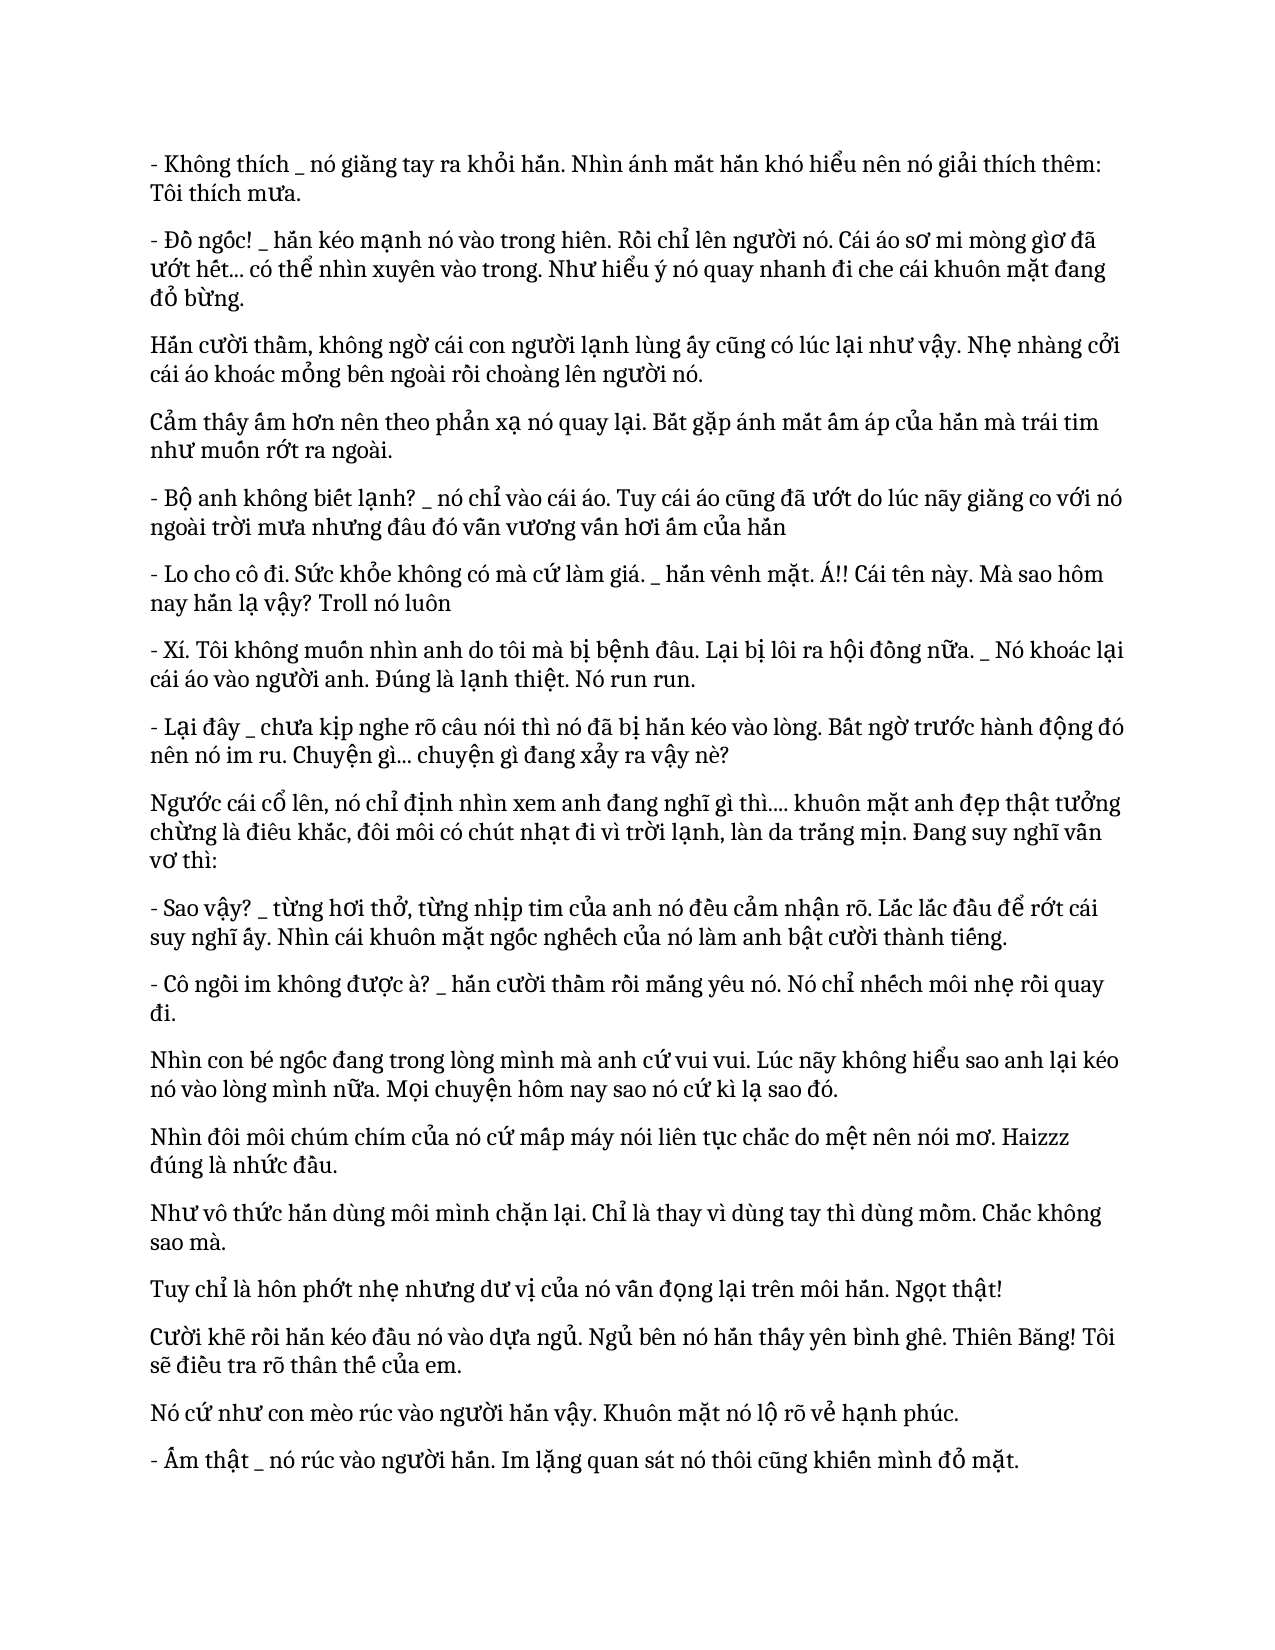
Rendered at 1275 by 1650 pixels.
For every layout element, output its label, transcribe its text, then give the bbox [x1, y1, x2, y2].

text Hắn cười thầm, không ngờ cái con người lạnh lùng ấy cũng có lúc lại như vậy. Nhẹ nhàng cởi cái áo khoác mỏng bên ngoài rồi choàng lên người nó. [150, 331, 1125, 389]
text - Sao vậy? _ từng hơi thở, từng nhịp tim của anh nó đều cảm nhận rõ. Lắc lắc đầu để rớt cái suy nghĩ ấy. Nhìn cái khuôn mặt ngốc nghếch của nó làm anh bật cười thành tiếng. [150, 894, 1125, 951]
text - Bộ anh không biết lạnh? _ nó chỉ vào cái áo. Tuy cái áo cũng đã ướt do lúc nãy giằng co với nó ngoài trời mưa nhưng đâu đó vẫn vương vấn hơi ấm của hắn [150, 484, 1125, 541]
text Tuy chỉ là hôn phớt nhẹ nhưng dư vị của nó vẫn đọng lại trên môi hắn. Ngọt thật! [150, 1275, 1125, 1304]
text - Đồ ngốc! _ hắn kéo mạnh nó vào trong hiên. Rồi chỉ lên người nó. Cái áo sơ mi mòng gìơ đã ướt hết... có thể nhìn xuyên vào trong. Như hiểu ý nó quay nhanh đi che cái khuôn mặt đang đỏ bừng. [150, 226, 1125, 312]
text - Lại đây _ chưa kịp nghe rõ câu nói thì nó đã bị hắn kéo vào lòng. Bất ngờ trước hành động đó nên nó im ru. Chuyện gì... chuyện gì đang xảy ra vậy nè? [150, 712, 1125, 770]
text Như vô thức hắn dùng môi mình chặn lại. Chỉ là thay vì dùng tay thì dùng mồm. Chắc không sao mà. [150, 1199, 1125, 1256]
text - Lo cho cô đi. Sức khỏe không có mà cứ làm giá. _ hắn vênh mặt. Á!! Cái tên này. Mà sao hôm nay hắn lạ vậy? Troll nó luôn [150, 560, 1125, 617]
text - Cô ngồi im không được à? _ hắn cười thầm rồi mắng yêu nó. Nó chỉ nhếch môi nhẹ rồi quay đi. [150, 970, 1125, 1027]
text Ngước cái cổ lên, nó chỉ định nhìn xem anh đang nghĩ gì thì.... khuôn mặt anh đẹp thật tưởng chừng là điêu khắc, đôi môi có chút nhạt đi vì trời lạnh, làn da trắng mịn. Đang suy nghĩ vẫn vơ thì: [150, 789, 1125, 875]
text Nhìn đôi môi chúm chím của nó cứ mấp máy nói liên tục chắc do mệt nên nói mơ. Haizzz đúng là nhức đầu. [150, 1122, 1125, 1180]
text Cảm thấy ấm hơn nên theo phản xạ nó quay lại. Bắt gặp ánh mắt ấm áp của hắn mà trái tim như muốn rớt ra ngoài. [150, 407, 1125, 465]
text - Ấm thật _ nó rúc vào người hắn. Im lặng quan sát nó thôi cũng khiến mình đỏ mặt. [150, 1446, 1125, 1475]
text Nó cứ như con mèo rúc vào người hắn vậy. Khuôn mặt nó lộ rõ vẻ hạnh phúc. [150, 1399, 1125, 1427]
text - Không thích _ nó giằng tay ra khỏi hắn. Nhìn ánh mắt hắn khó hiểu nên nó giải thích thêm: Tôi thích mưa. [150, 150, 1125, 207]
text Nhìn con bé ngốc đang trong lòng mình mà anh cứ vui vui. Lúc nãy không hiểu sao anh lại kéo nó vào lòng mình nữa. Mọi chuyện hôm nay sao nó cứ kì lạ sao đó. [150, 1046, 1125, 1104]
text - Xí. Tôi không muốn nhìn anh do tôi mà bị bệnh đâu. Lại bị lôi ra hội đồng nữa. _ Nó khoác lại cái áo vào người anh. Đúng là lạnh thiệt. Nó run run. [150, 636, 1125, 694]
text Cười khẽ rồi hắn kéo đầu nó vào dựa ngủ. Ngủ bên nó hắn thấy yên bình ghê. Thiên Băng! Tôi sẽ điều tra rõ thân thế của em. [150, 1322, 1125, 1380]
